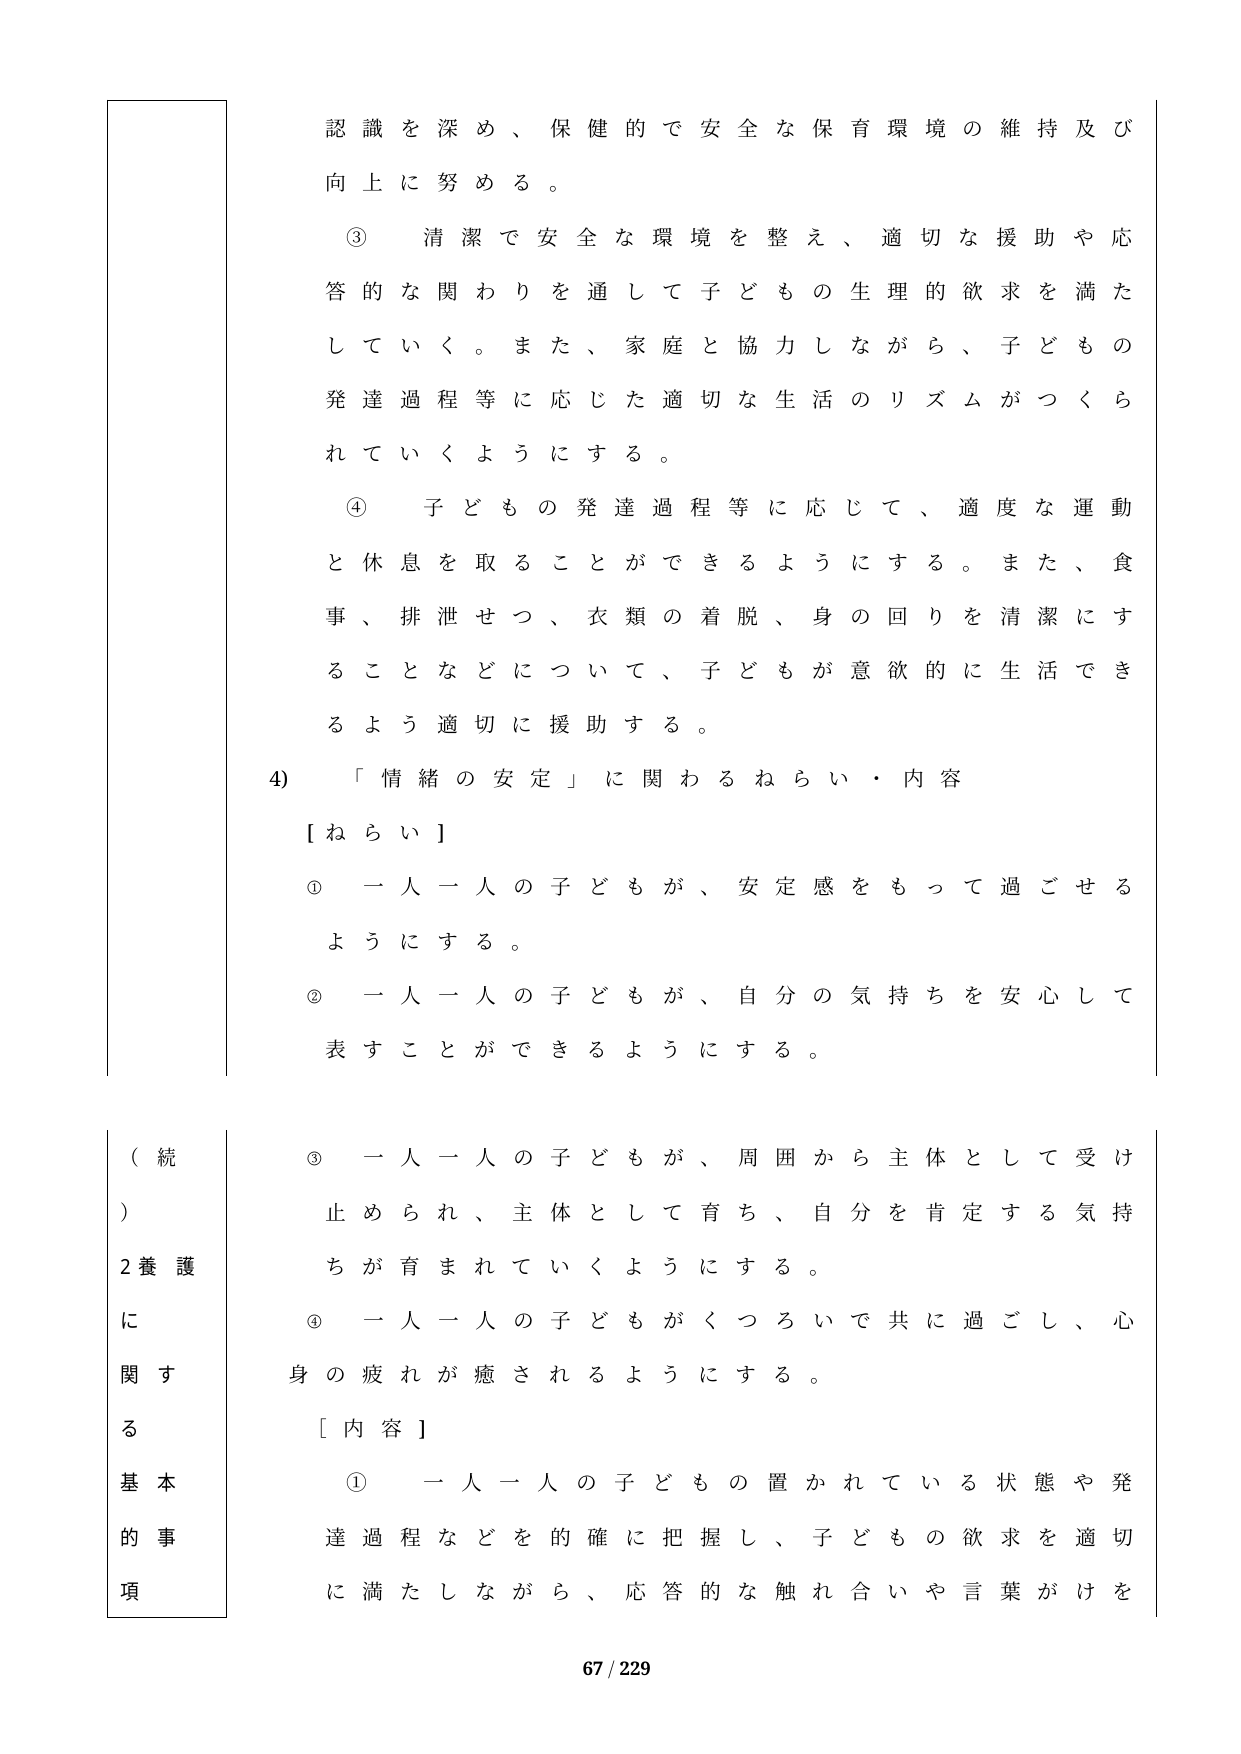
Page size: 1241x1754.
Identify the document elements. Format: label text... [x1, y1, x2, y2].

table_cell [227, 100, 1156, 1076]
table_header （続） 2 養護に 関する 基本的事項 [108, 1130, 226, 1617]
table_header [227, 1130, 1156, 1617]
